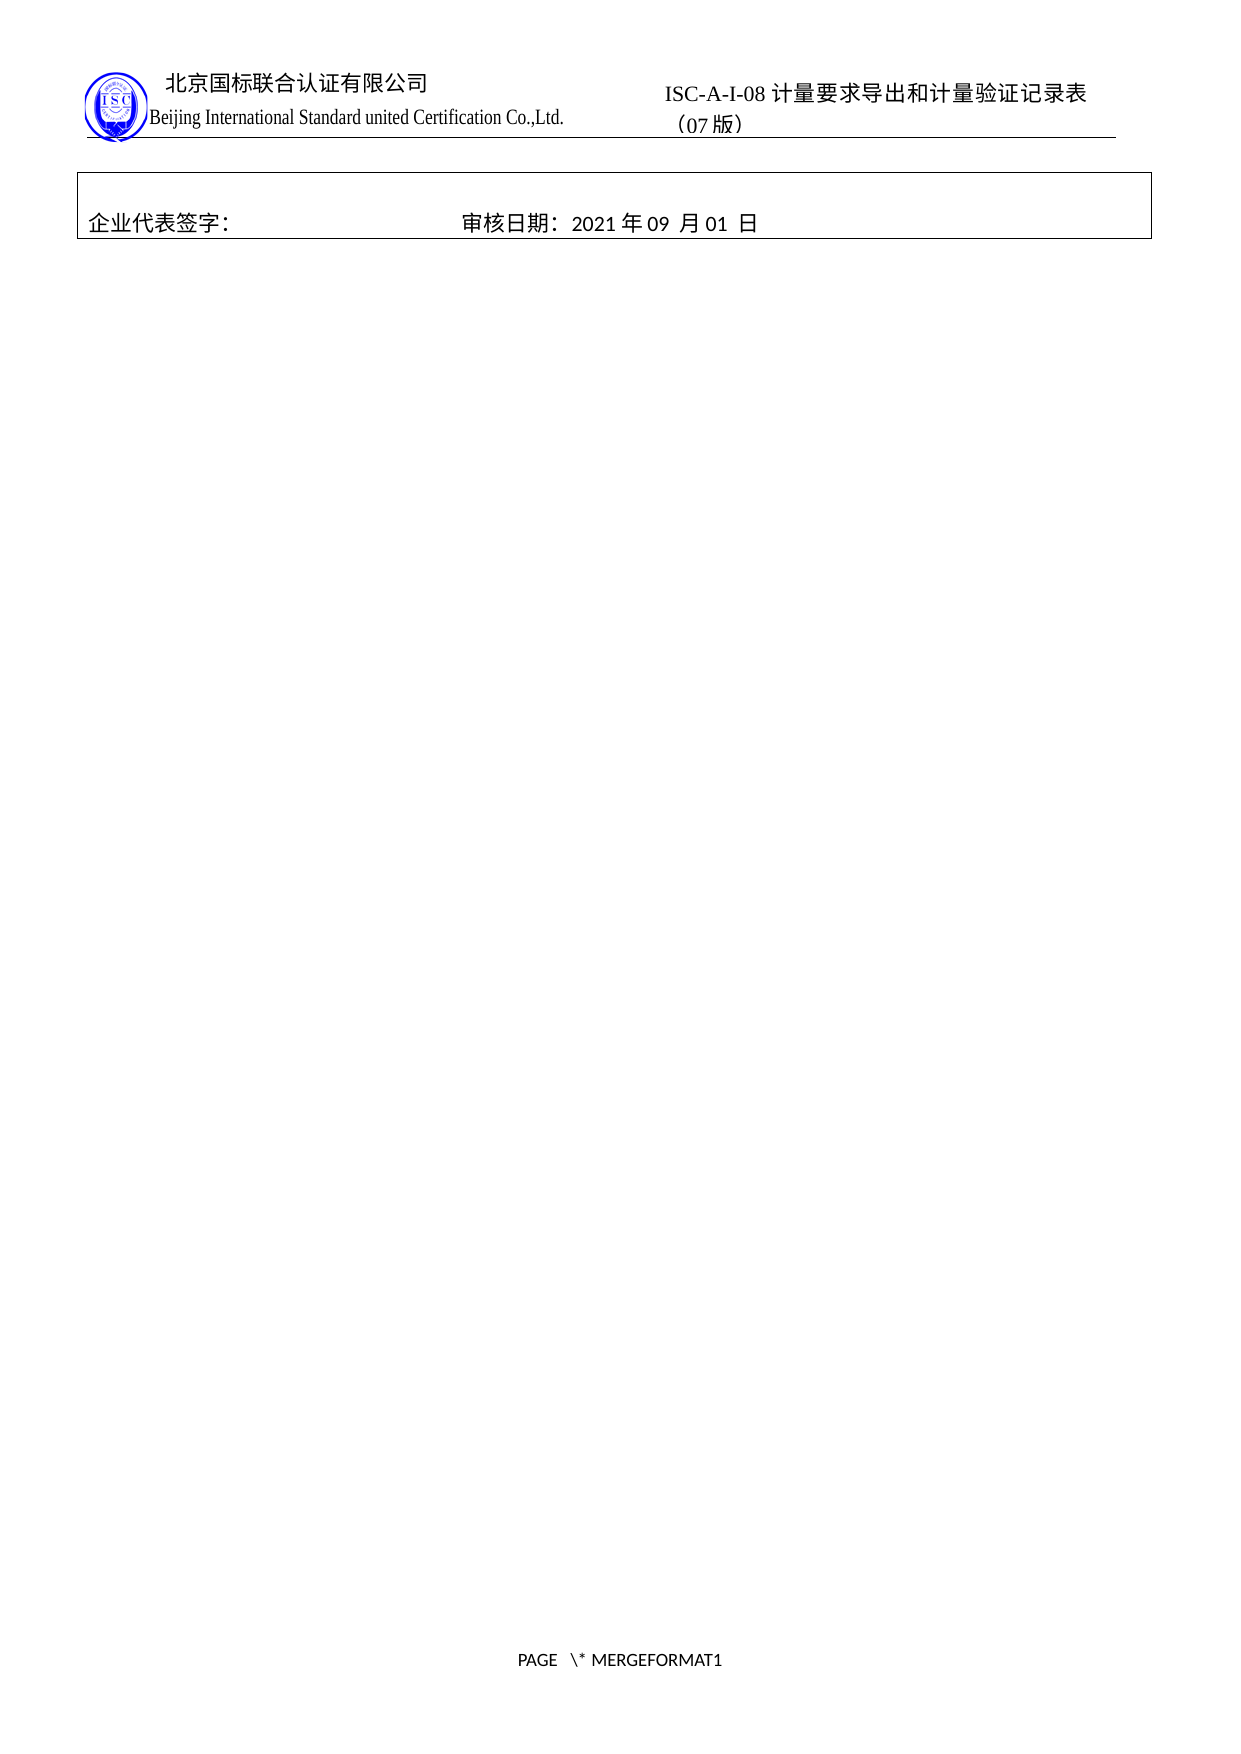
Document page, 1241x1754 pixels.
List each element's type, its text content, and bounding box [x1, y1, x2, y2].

table_cell 审核记录： 被测参数要求识别代表了“顾客”的要求； 计量要求导出方法正确； 测量设备的配备满足计量要求； 测量设备经过检定； 测量设备验证正确。 审核员签名： 企业代表签字： 审核日期：2021 年09 月01 日 [78, 173, 1151, 238]
picture [83, 72, 147, 141]
